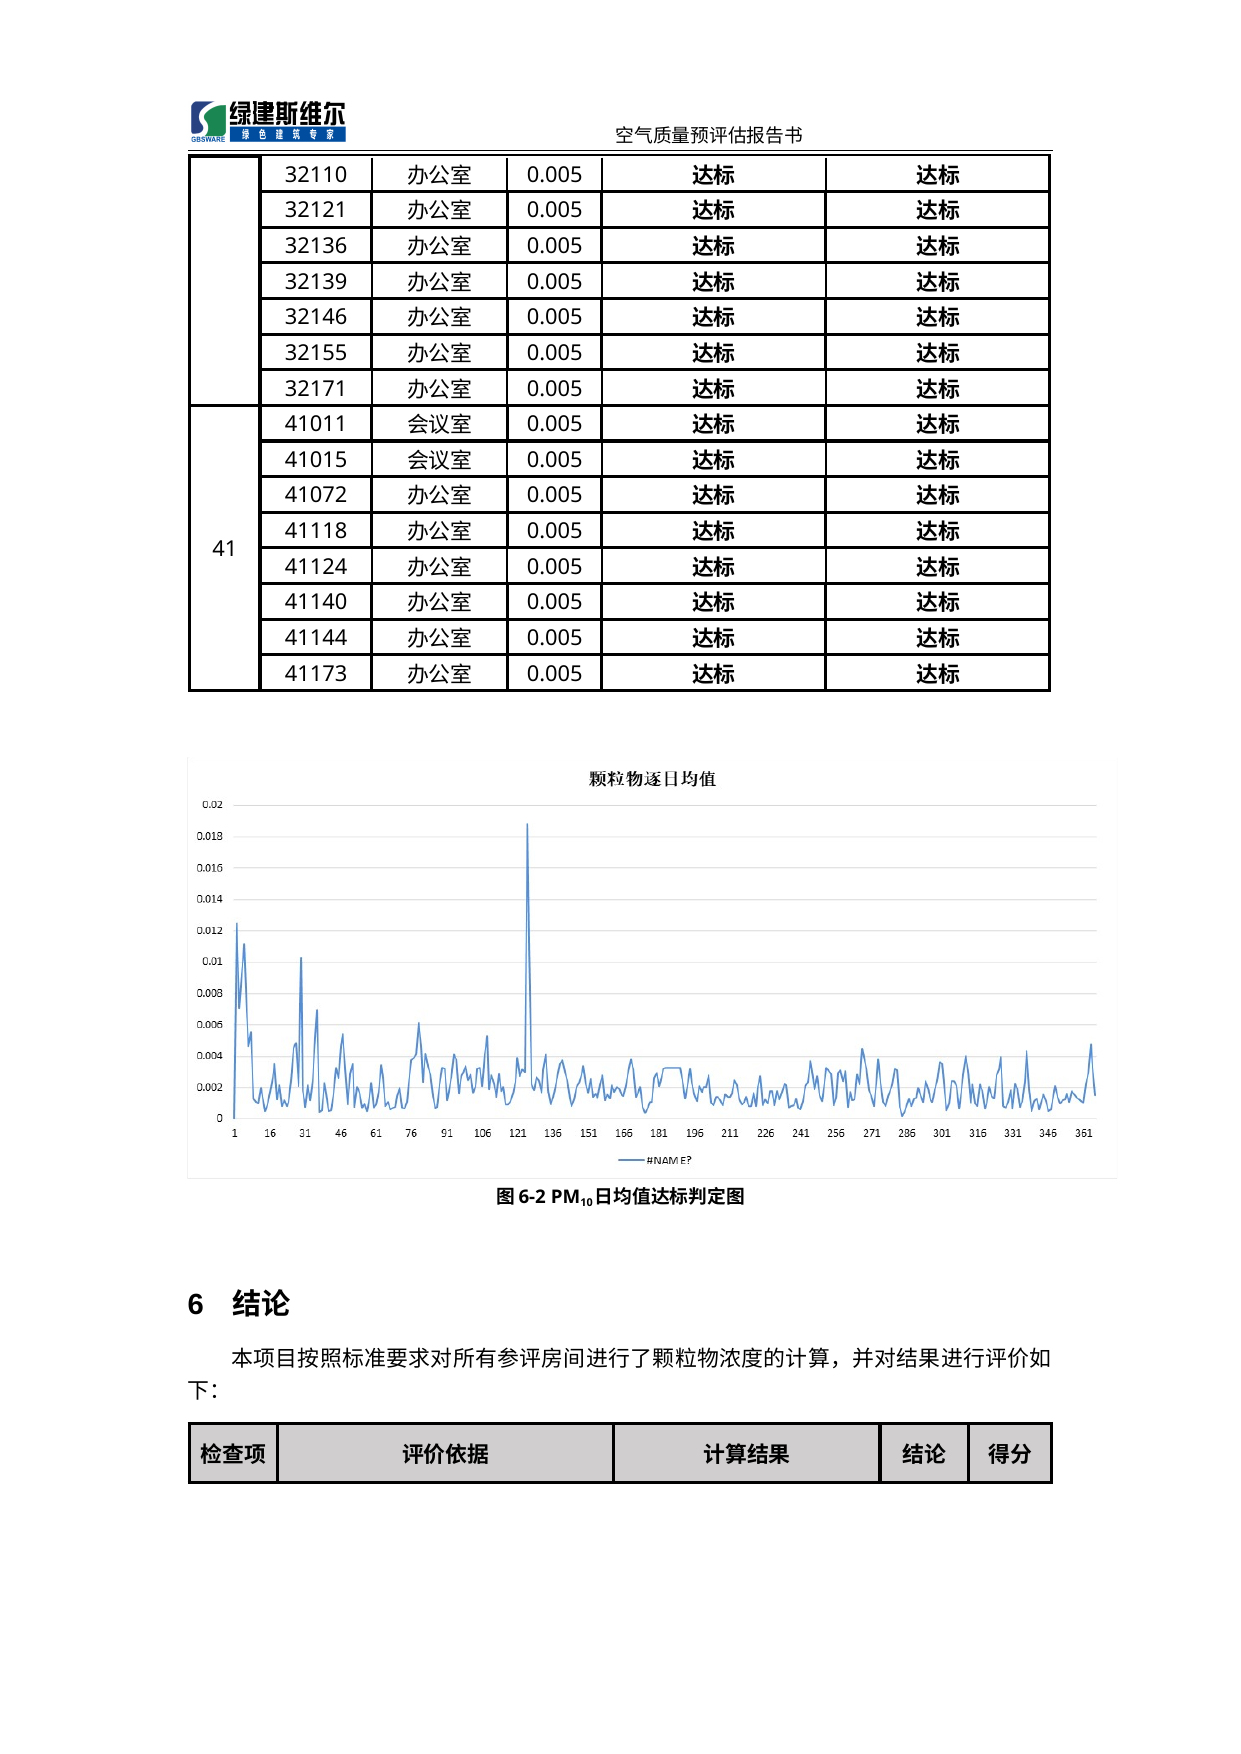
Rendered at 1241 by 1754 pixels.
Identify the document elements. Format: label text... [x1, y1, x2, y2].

table_header 评价依据 [279, 1425, 612, 1481]
subtitle 结论 [187, 1269, 1053, 1334]
table_cell 达标 [827, 229, 1048, 261]
table_cell 办公室 [373, 621, 506, 653]
table_cell 达标 [603, 300, 824, 332]
table_cell 达标 [603, 549, 825, 582]
table_cell 41144 [262, 621, 370, 653]
table_cell 达标 [827, 300, 1048, 332]
table_cell 32136 [262, 229, 370, 261]
table_cell 41 [191, 407, 258, 689]
table_cell 办公室 [373, 264, 506, 297]
table_cell 达标 [826, 156, 1048, 190]
table_cell 办公室 [373, 371, 506, 404]
table_cell 41173 [262, 656, 370, 689]
table_cell 达标 [827, 443, 1048, 475]
picture [187, 757, 1118, 1179]
table_cell 办公室 [373, 300, 506, 332]
table_cell 达标 [603, 478, 824, 511]
table_cell 达标 [603, 229, 824, 261]
table_cell 32146 [262, 300, 370, 332]
table_cell 达标 [827, 336, 1048, 368]
text 图6-2 PM10日均值达标判定图 [187, 1179, 1053, 1212]
table_header 检查项 [191, 1425, 276, 1481]
table_cell 办公室 [373, 478, 506, 511]
table_header 结论 [882, 1425, 967, 1481]
table_cell 0.005 [509, 656, 600, 689]
table_cell 办公室 [373, 585, 506, 617]
table_cell 0.005 [509, 300, 600, 332]
table_cell 32139 [262, 264, 371, 297]
table_cell 办公室 [373, 549, 506, 582]
table_cell 达标 [603, 621, 824, 653]
table_cell 达标 [603, 585, 824, 617]
table_cell 32121 [262, 193, 370, 226]
table_cell 41015 [262, 443, 371, 475]
table_cell 0.005 [508, 549, 601, 582]
picture [187, 101, 347, 143]
table_cell 达标 [602, 156, 826, 190]
table_cell 办公室 [373, 336, 506, 368]
table_cell 达标 [827, 656, 1048, 689]
table_cell 达标 [827, 585, 1048, 617]
table_cell 会议室 [373, 407, 506, 439]
table_cell 41124 [262, 549, 371, 582]
table_cell 达标 [603, 264, 825, 297]
table_cell 0.005 [509, 407, 600, 439]
table_cell 达标 [603, 407, 824, 439]
table_cell 达标 [827, 407, 1048, 439]
table_header 得分 [970, 1425, 1050, 1481]
table_cell 32155 [262, 336, 370, 368]
table_cell 达标 [827, 371, 1048, 404]
table_cell 达标 [603, 193, 824, 226]
table_cell 达标 [827, 193, 1048, 226]
table_cell 0.005 [508, 371, 601, 404]
table_cell 0.005 [509, 336, 600, 368]
table_cell 0.005 [509, 514, 600, 546]
table_cell 0.005 [508, 443, 601, 475]
table_cell 41072 [262, 478, 370, 511]
text 本项目按照标准要求对所有参评房间进行了颗粒物浓度的计算，并对结果进行评价如下： [187, 1341, 1053, 1406]
table_cell 0.005 [507, 156, 602, 190]
table_cell 0.005 [509, 193, 600, 226]
table_cell 32171 [262, 371, 371, 404]
table_cell 达标 [603, 514, 824, 546]
table_cell 0.005 [509, 229, 600, 261]
table_cell 达标 [603, 371, 825, 404]
table_cell 办公室 [373, 514, 506, 546]
table_cell 0.005 [509, 478, 600, 511]
table_header 计算结果 [615, 1425, 878, 1481]
table_cell 达标 [827, 478, 1048, 511]
table_cell 32110 [262, 156, 372, 190]
table_cell 41118 [262, 514, 370, 546]
table_cell 办公室 [373, 193, 506, 226]
table_cell 达标 [827, 621, 1048, 653]
table_cell 达标 [603, 656, 824, 689]
table_cell 达标 [827, 514, 1048, 546]
table_cell 达标 [603, 336, 824, 368]
table_cell 0.005 [509, 621, 600, 653]
table_cell 0.005 [508, 264, 601, 297]
table_cell 达标 [603, 443, 825, 475]
table_cell 达标 [827, 264, 1048, 297]
table_cell 达标 [827, 549, 1048, 582]
table_cell 会议室 [373, 443, 506, 475]
table_cell 0.005 [509, 585, 600, 617]
table_cell 办公室 [373, 229, 506, 261]
table_cell 办公室 [373, 656, 506, 689]
table_cell 办公室 [372, 156, 507, 190]
table_cell 41140 [262, 585, 370, 617]
table_cell 41011 [262, 407, 370, 439]
